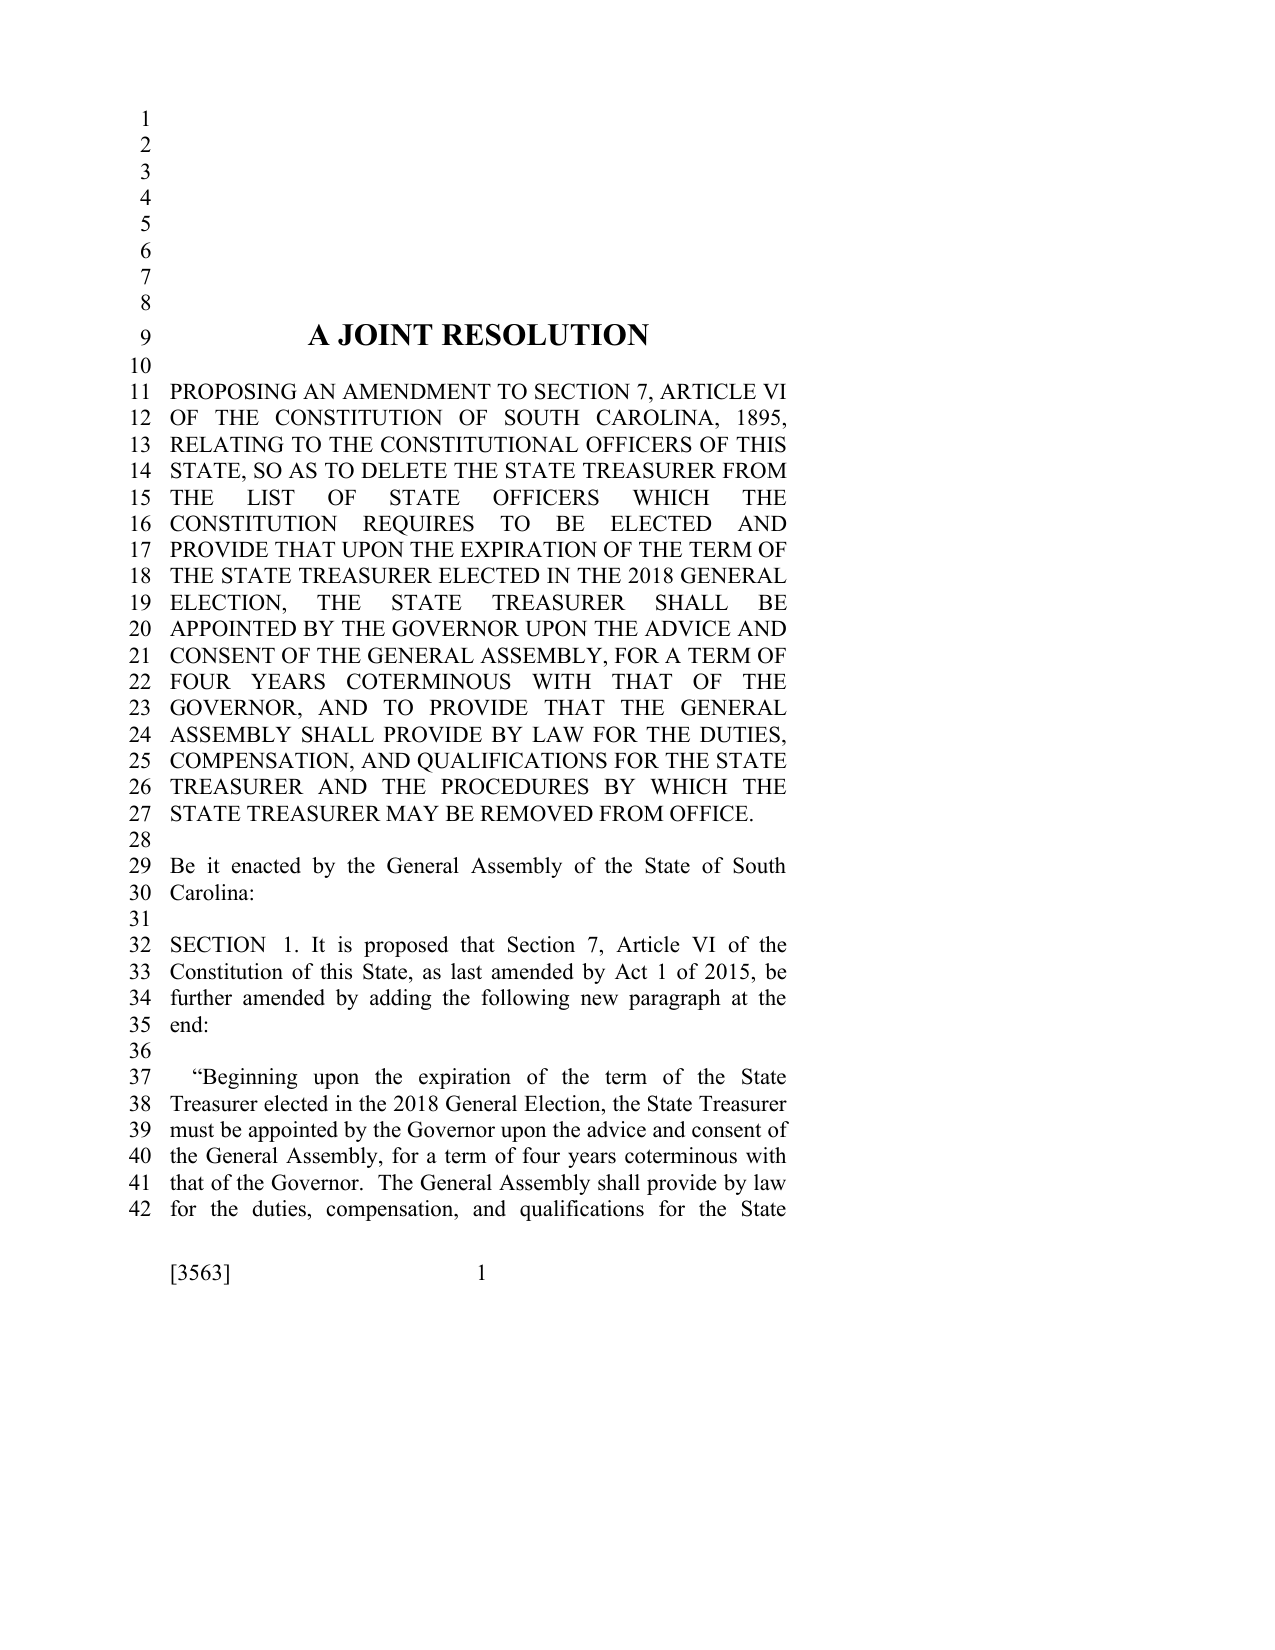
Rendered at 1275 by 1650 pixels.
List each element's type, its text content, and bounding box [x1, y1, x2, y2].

text PROPOSING AN AMENDMENT TO SECTION 7, ARTICLE VI OF THE CONSTITUTION OF SOUTH CAROLINA, 1895, RELATING TO THE CONSTITUTIONAL OFFICERS OF THIS STATE, SO AS TO DELETE THE STATE TREASURER FROM THE LIST OF STATE OFFICERS WHICH THE CONSTITUTION REQUIRES TO BE ELECTED AND PROVIDE THAT UPON THE EXPIRATION OF THE TERM OF THE STATE TREASURER ELECTED IN THE 2018 GENERAL ELECTION, THE STATE TREASURER SHALL BE APPOINTED BY THE GOVERNOR UPON THE ADVICE AND CONSENT OF THE GENERAL ASSEMBLY, FOR A TERM OF FOUR YEARS COTERMINOUS WITH THAT OF THE GOVERNOR, AND TO PROVIDE THAT THE GENERAL ASSEMBLY SHALL PROVIDE BY LAW FOR THE DUTIES, COMPENSATION, AND QUALIFICATIONS FOR THE STATE TREASURER AND THE PROCEDURES BY WHICH THE STATE TREASURER MAY BE REMOVED FROM OFFICE. [169, 378, 787, 826]
text Be it enacted by the General Assembly of the State of South Carolina: [169, 852, 787, 905]
text A JOINT RESOLUTION [169, 316, 787, 352]
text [169, 1063, 787, 1221]
text SECTION 1. It is proposed that Section 7, Article VI of the Constitution of this State, as last amended by Act 1 of 2015, be further amended by adding the following new paragraph at the end: [169, 932, 787, 1037]
